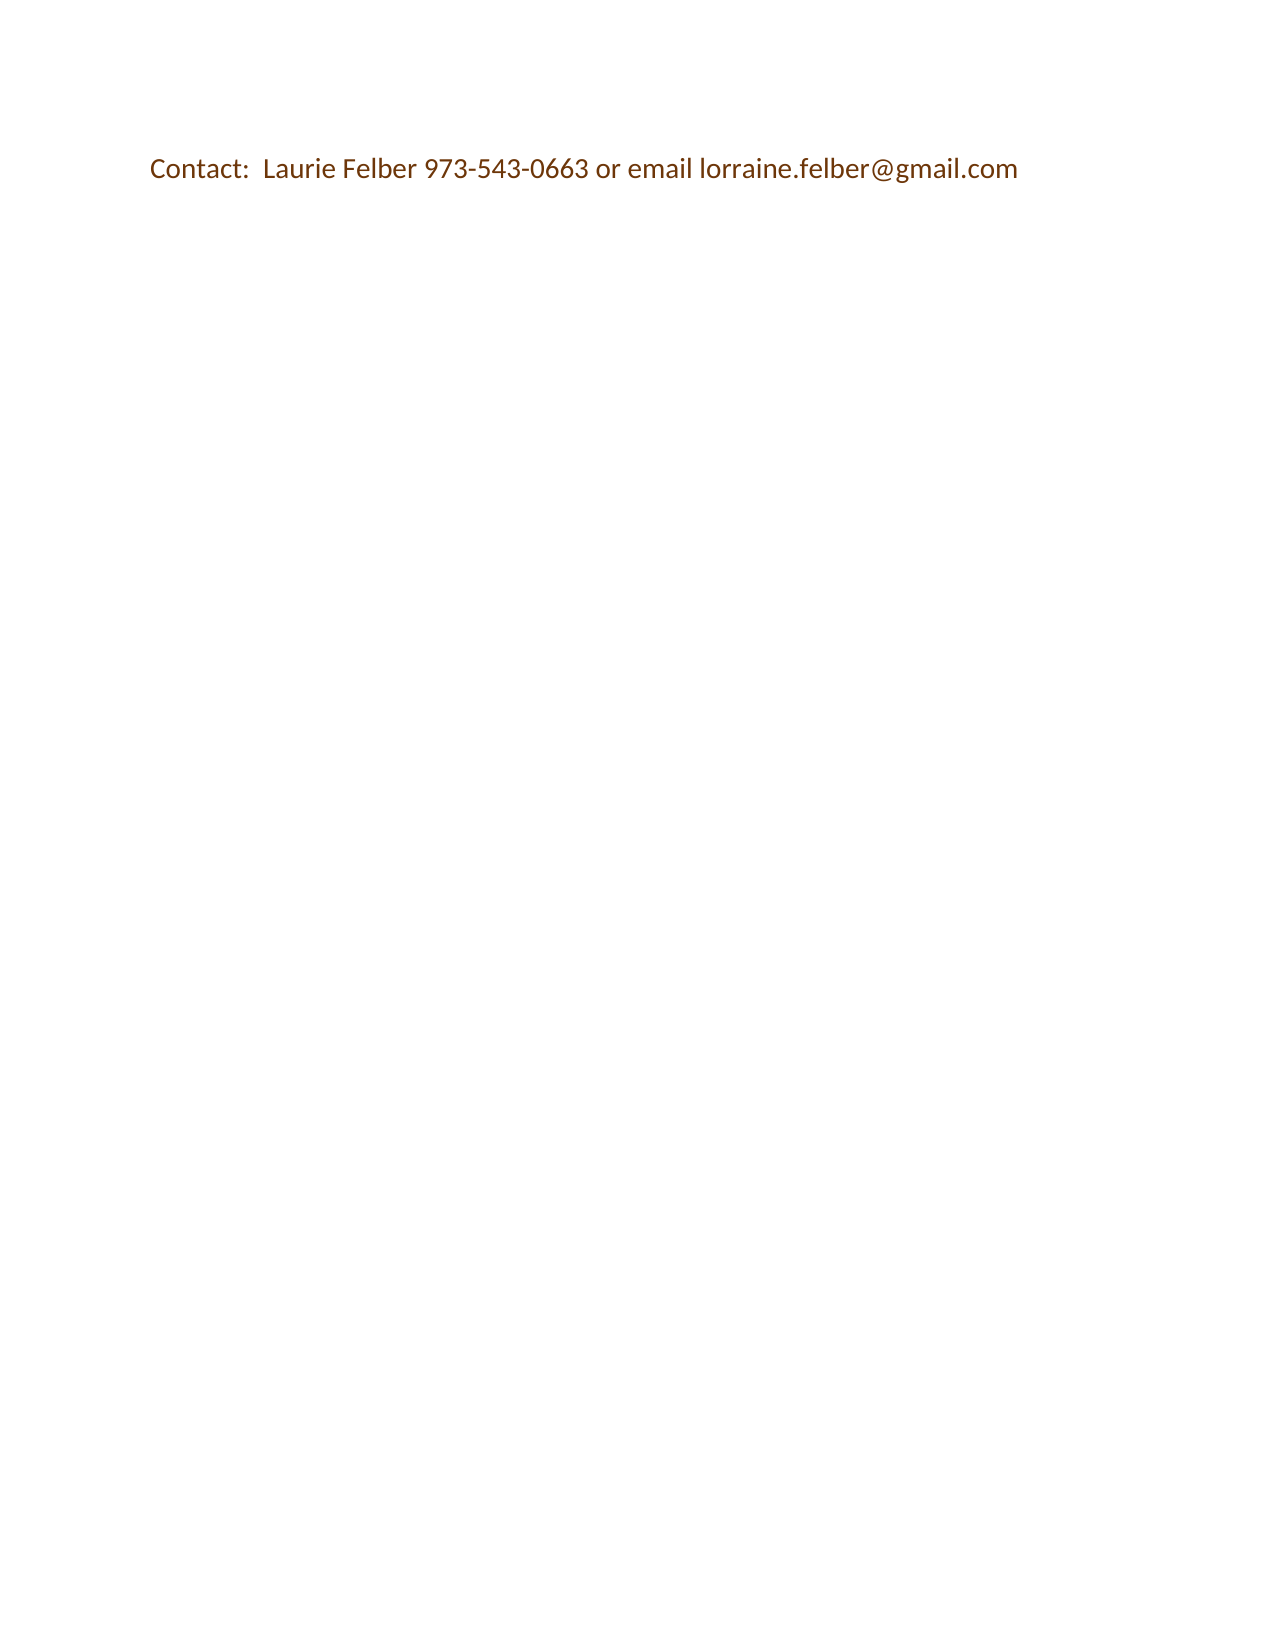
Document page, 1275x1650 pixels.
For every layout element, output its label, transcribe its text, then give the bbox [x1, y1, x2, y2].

text Contact: Laurie Felber 973-543-0663 or email lorraine.felber@gmail.com [150, 150, 1125, 186]
